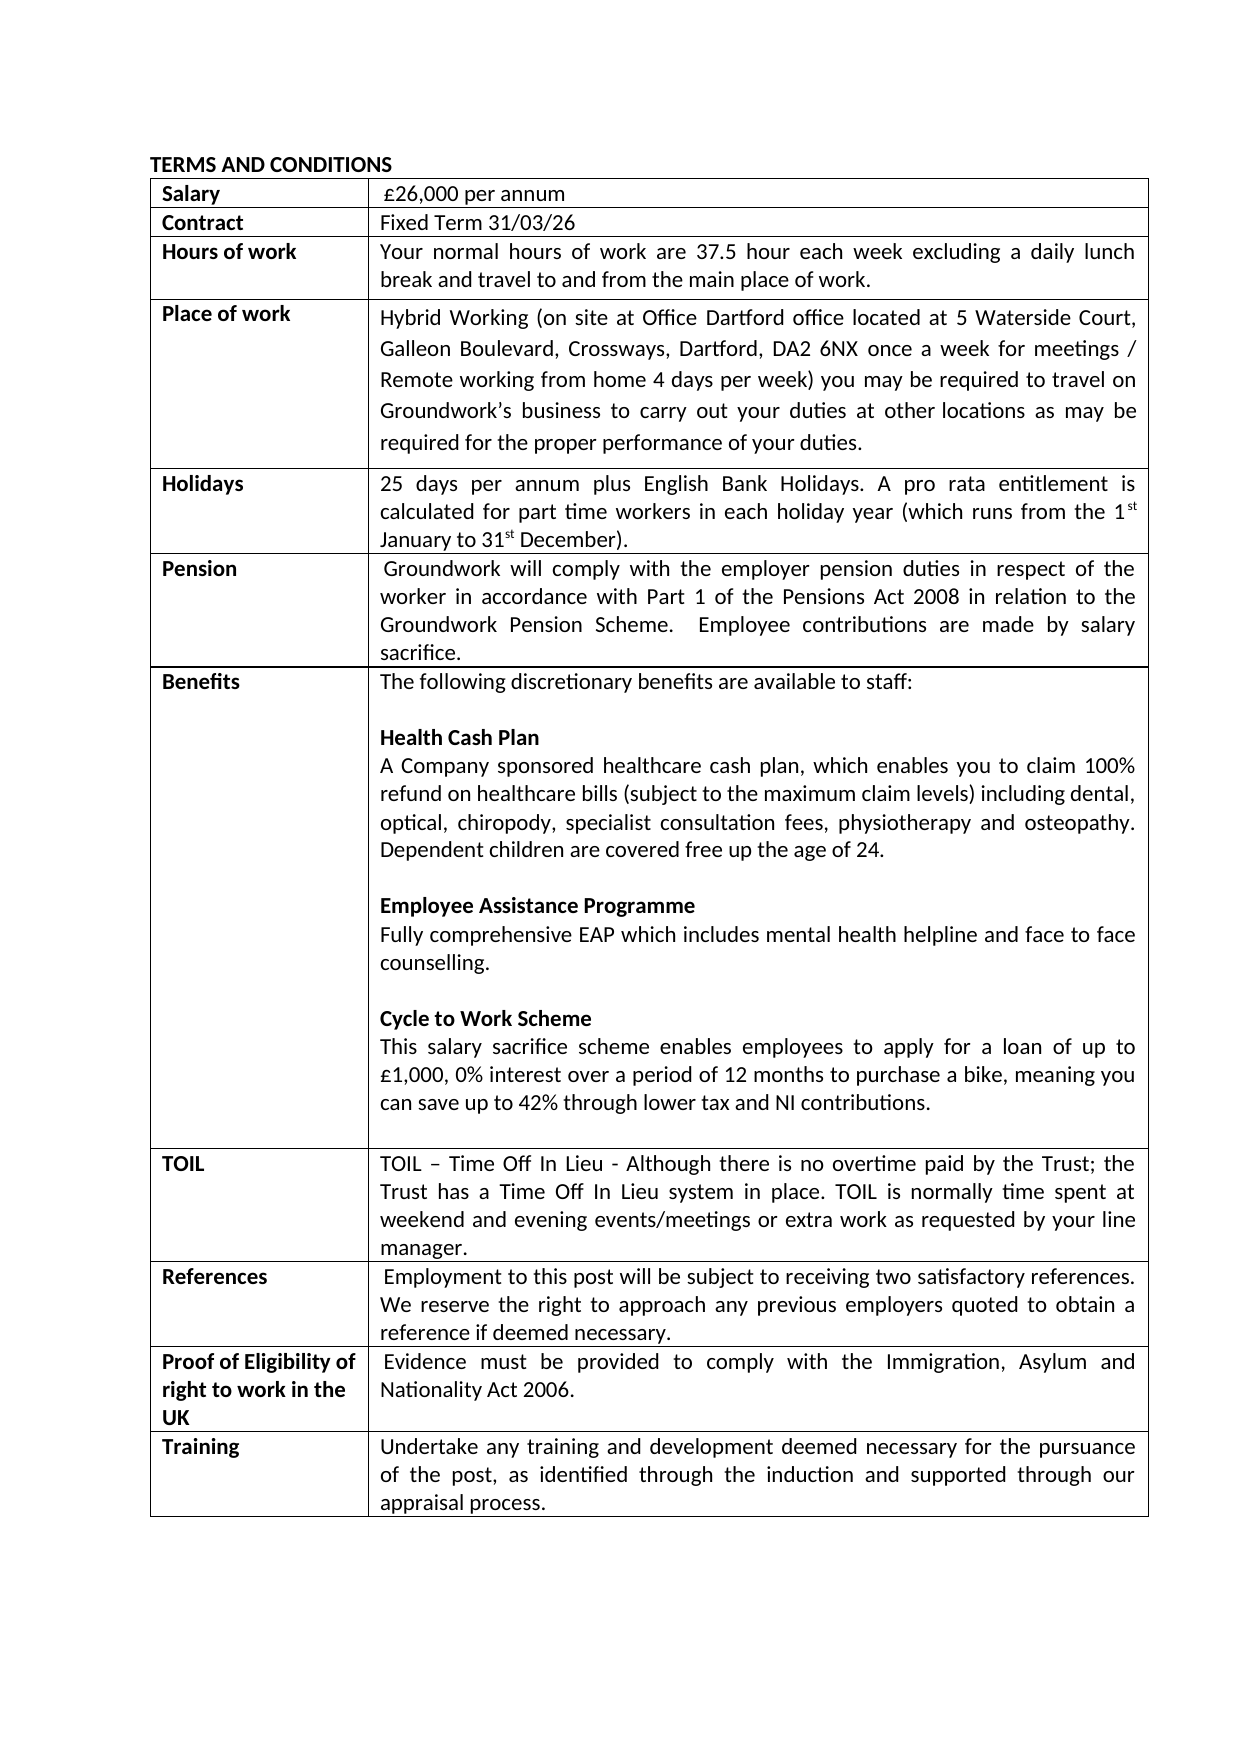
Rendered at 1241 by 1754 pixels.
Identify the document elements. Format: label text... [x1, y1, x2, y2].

table_cell Evidence must be provided to comply with the Immigration, Asylum and Nationality Act 2006. [369, 1347, 1148, 1431]
table_cell Hours of work [151, 237, 368, 298]
table_cell Holidays [151, 469, 368, 553]
table_cell Employment to this post will be subject to receiving two satisfactory references. We reserve the right to approach any previous employers quoted to obtain a reference if deemed necessary. [369, 1262, 1148, 1346]
table_header £26,000 per annum [369, 179, 1148, 207]
table_cell Benefits [151, 668, 368, 1148]
table_cell 25 days per annum plus English Bank Holidays. A pro rata entitlement is calculated for part time workers in each holiday year (which runs from the 1st January to 31st December). [369, 469, 1148, 553]
table_cell TOIL – Time Off In Lieu - Although there is no overtime paid by the Trust; the Trust has a Time Off In Lieu system in place. TOIL is normally time spent at weekend and evening events/meetings or extra work as requested by your line manager. [369, 1149, 1148, 1261]
table_cell Fixed Term 31/03/26 [369, 208, 1148, 236]
table_cell References [151, 1262, 368, 1346]
table_cell Contract [151, 208, 368, 236]
table_cell Groundwork will comply with the employer pension duties in respect of the worker in accordance with Part 1 of the Pensions Act 2008 in relation to the Groundwork Pension Scheme. Employee contributions are made by salary sacrifice. [369, 554, 1148, 666]
text TERMS AND CONDITIONS [150, 150, 1090, 178]
table_cell Proof of Eligibility of right to work in the UK [151, 1347, 368, 1431]
table_cell Your normal hours of work are 37.5 hour each week excluding a daily lunch break and travel to and from the main place of work. [369, 237, 1148, 298]
table_cell TOIL [151, 1149, 368, 1261]
table_cell Pension [151, 554, 368, 666]
table_header Salary [151, 179, 368, 207]
table_cell Undertake any training and development deemed necessary for the pursuance of the post, as identified through the induction and supported through our appraisal process. [369, 1432, 1148, 1516]
table_cell Hybrid Working (on site at Office Dartford office located at 5 Waterside Court, Galleon Boulevard, Crossways, Dartford, DA2 6NX once a week for meetings / Remote working from home 4 days per week) you may be required to travel on Groundwork’s business to carry out your duties at other locations as may be required for the proper performance of your duties. [369, 300, 1148, 468]
table_cell Place of work [151, 300, 368, 468]
table_cell The following discretionary benefits are available to staff: Health Cash Plan A Company sponsored healthcare cash plan, which enables you to claim 100% refund on healthcare bills (subject to the maximum claim levels) including dental, optical, chiropody, specialist consultation fees, physiotherapy and osteopathy. Dependent children are covered free up the age of 24. Employee Assistance Programme Fully comprehensive EAP which includes mental health helpline and face to face counselling. Cycle to Work Scheme This salary sacrifice scheme enables employees to apply for a loan of up to £1,000, 0% interest over a period of 12 months to purchase a bike, meaning you can save up to 42% through lower tax and NI contributions. [369, 668, 1148, 1148]
table_cell Training [151, 1432, 368, 1516]
